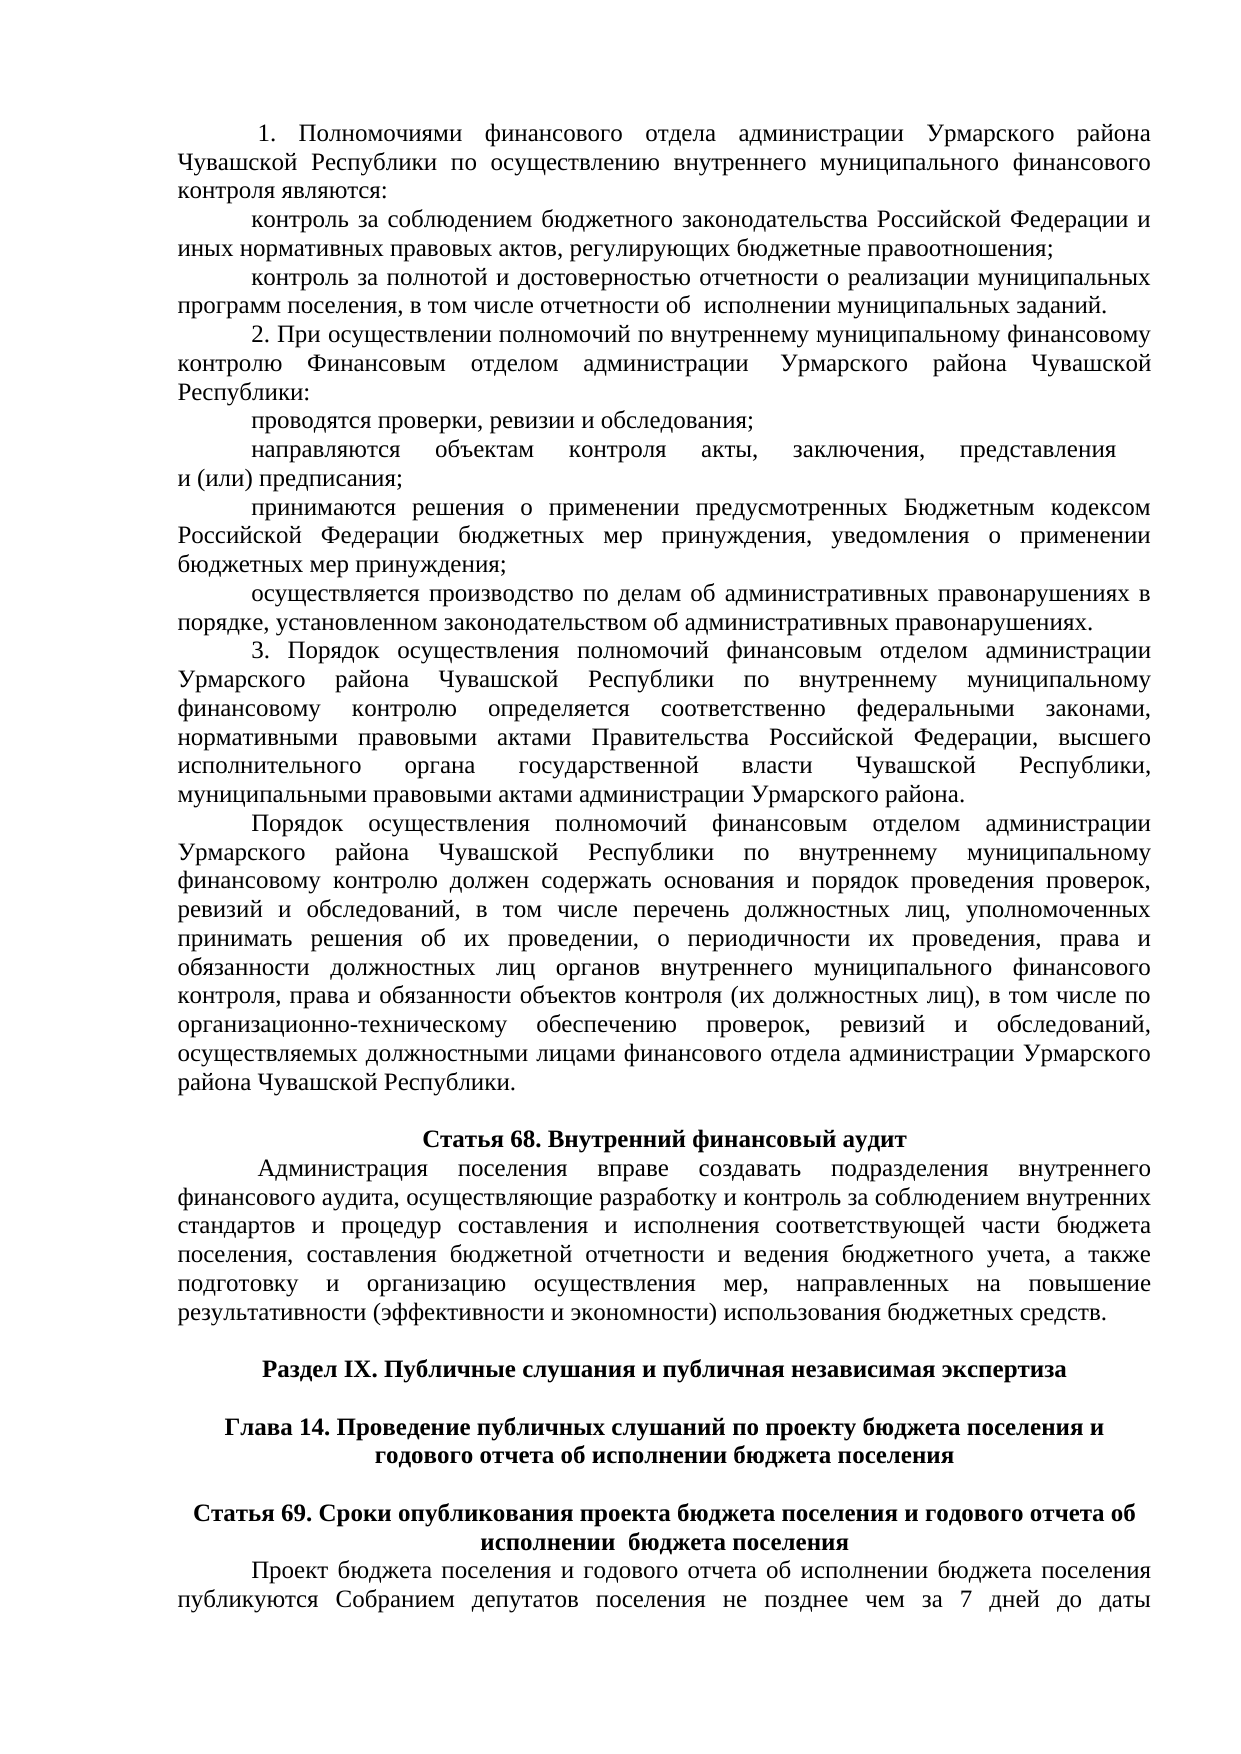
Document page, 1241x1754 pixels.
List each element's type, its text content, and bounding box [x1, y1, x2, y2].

text осуществляется производство по делам об административных правонарушениях в порядке, установленном законодательством об административных правонарушениях. [177, 578, 1152, 636]
text контроль за полнотой и достоверностью отчетности о реализации муниципальных программ поселения, в том числе отчетности об исполнении муниципальных заданий. [177, 262, 1152, 319]
text Порядок осуществления полномочий финансовым отделом администрации Урмарского района Чувашской Республики по внутреннему муниципальному финансовому контролю должен содержать основания и порядок проведения проверок, ревизий и обследований, в том числе перечень должностных лиц, уполномоченных принимать решения об их проведении, о периодичности их проведения, права и обязанности должностных лиц органов внутреннего муниципального финансового контроля, права и обязанности объектов контроля (их должностных лиц), в том числе по организационно-техническому обеспечению проверок, ревизий и обследований, осуществляемых должностными лицами финансового отдела администрации Урмарского района Чувашской Республики. [177, 808, 1152, 1096]
text Статья 68. Внутренний финансовый аудит [177, 1124, 1152, 1153]
text Администрация поселения вправе создавать подразделения внутреннего финансового аудита, осуществляющие разработку и контроль за соблюдением внутренних стандартов и процедур составления и исполнения соответствующей части бюджета поселения, составления бюджетной отчетности и ведения бюджетного учета, а также подготовку и организацию осуществления мер, направленных на повышение результативности (эффективности и экономности) использования бюджетных средств. [177, 1153, 1152, 1326]
text контроль за соблюдением бюджетного законодательства Российской Федерации и иных нормативных правовых актов, регулирующих бюджетные правоотношения; [177, 204, 1152, 262]
text направляются объектам контроля акты, заключения, представления и (или) предписания; [177, 434, 1152, 492]
text принимаются решения о применении предусмотренных Бюджетным кодексом Российской Федерации бюджетных мер принуждения, уведомления о применении бюджетных мер принуждения; [177, 492, 1152, 578]
text Статья 69. Сроки опубликования проекта бюджета поселения и годового отчета об исполнении бюджета поселения [177, 1498, 1152, 1556]
text проводятся проверки, ревизии и обследования; [177, 406, 1152, 434]
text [177, 1556, 1152, 1613]
text 2. При осуществлении полномочий по внутреннему муниципальному финансовому контролю Финансовым отделом администрации Урмарского района Чувашской Республики: [177, 319, 1152, 406]
text Глава 14. Проведение публичных слушаний по проекту бюджета поселения и годового отчета об исполнении бюджета поселения [177, 1412, 1152, 1469]
text Раздел IX. Публичные слушания и публичная независимая экспертиза [177, 1354, 1152, 1383]
text 3. Порядок осуществления полномочий финансовым отделом администрации Урмарского района Чувашской Республики по внутреннему муниципальному финансовому контролю определяется соответственно федеральными законами, нормативными правовыми актами Правительства Российской Федерации, высшего исполнительного органа государственной власти Чувашской Республики, муниципальными правовыми актами администрации Урмарского района. [177, 636, 1152, 808]
text 1. Полномочиями финансового отдела администрации Урмарского района Чувашской Республики по осуществлению внутреннего муниципального финансового контроля являются: [177, 118, 1152, 204]
